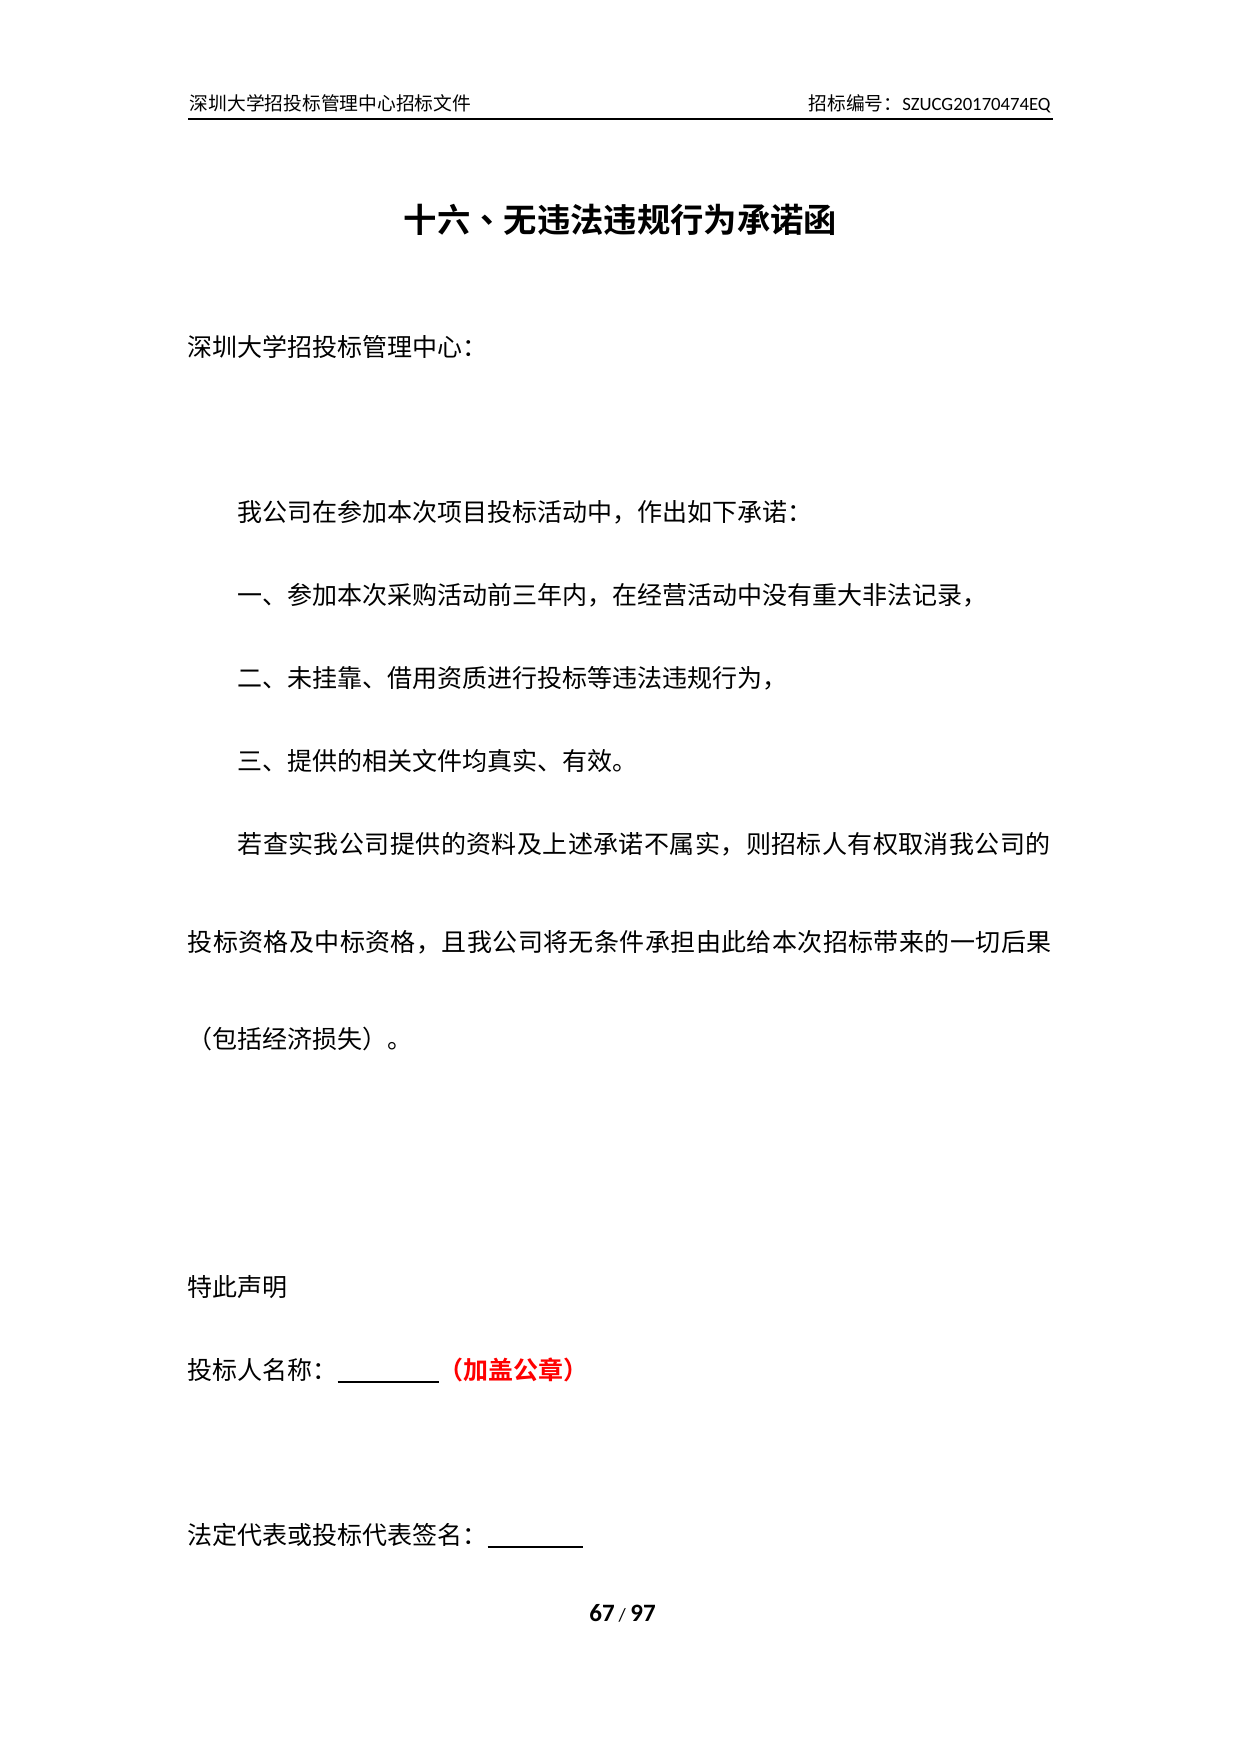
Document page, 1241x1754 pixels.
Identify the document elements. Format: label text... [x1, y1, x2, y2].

subtitle 十六、无违法违规行为承诺函 [187, 186, 1053, 251]
text 深圳大学招投标管理中心： [187, 313, 1053, 378]
text 投标人名称： （加盖公章） [187, 1336, 1053, 1401]
text 若查实我公司提供的资料及上述承诺不属实，则招标人有权取消我公司的投标资格及中标资格，且我公司将无条件承担由此给本次招标带来的一切后果（包括经济损失）。 [187, 811, 1053, 1071]
text 三、提供的相关文件均真实、有效。 [187, 727, 1053, 792]
text 特此声明 [187, 1253, 1053, 1318]
text 一、参加本次采购活动前三年内，在经营活动中没有重大非法记录， [187, 561, 1053, 626]
text 我公司在参加本次项目投标活动中，作出如下承诺： [187, 478, 1053, 543]
text 二、未挂靠、借用资质进行投标等违法违规行为， [187, 644, 1053, 709]
text 法定代表或投标代表签名： [187, 1501, 1053, 1566]
